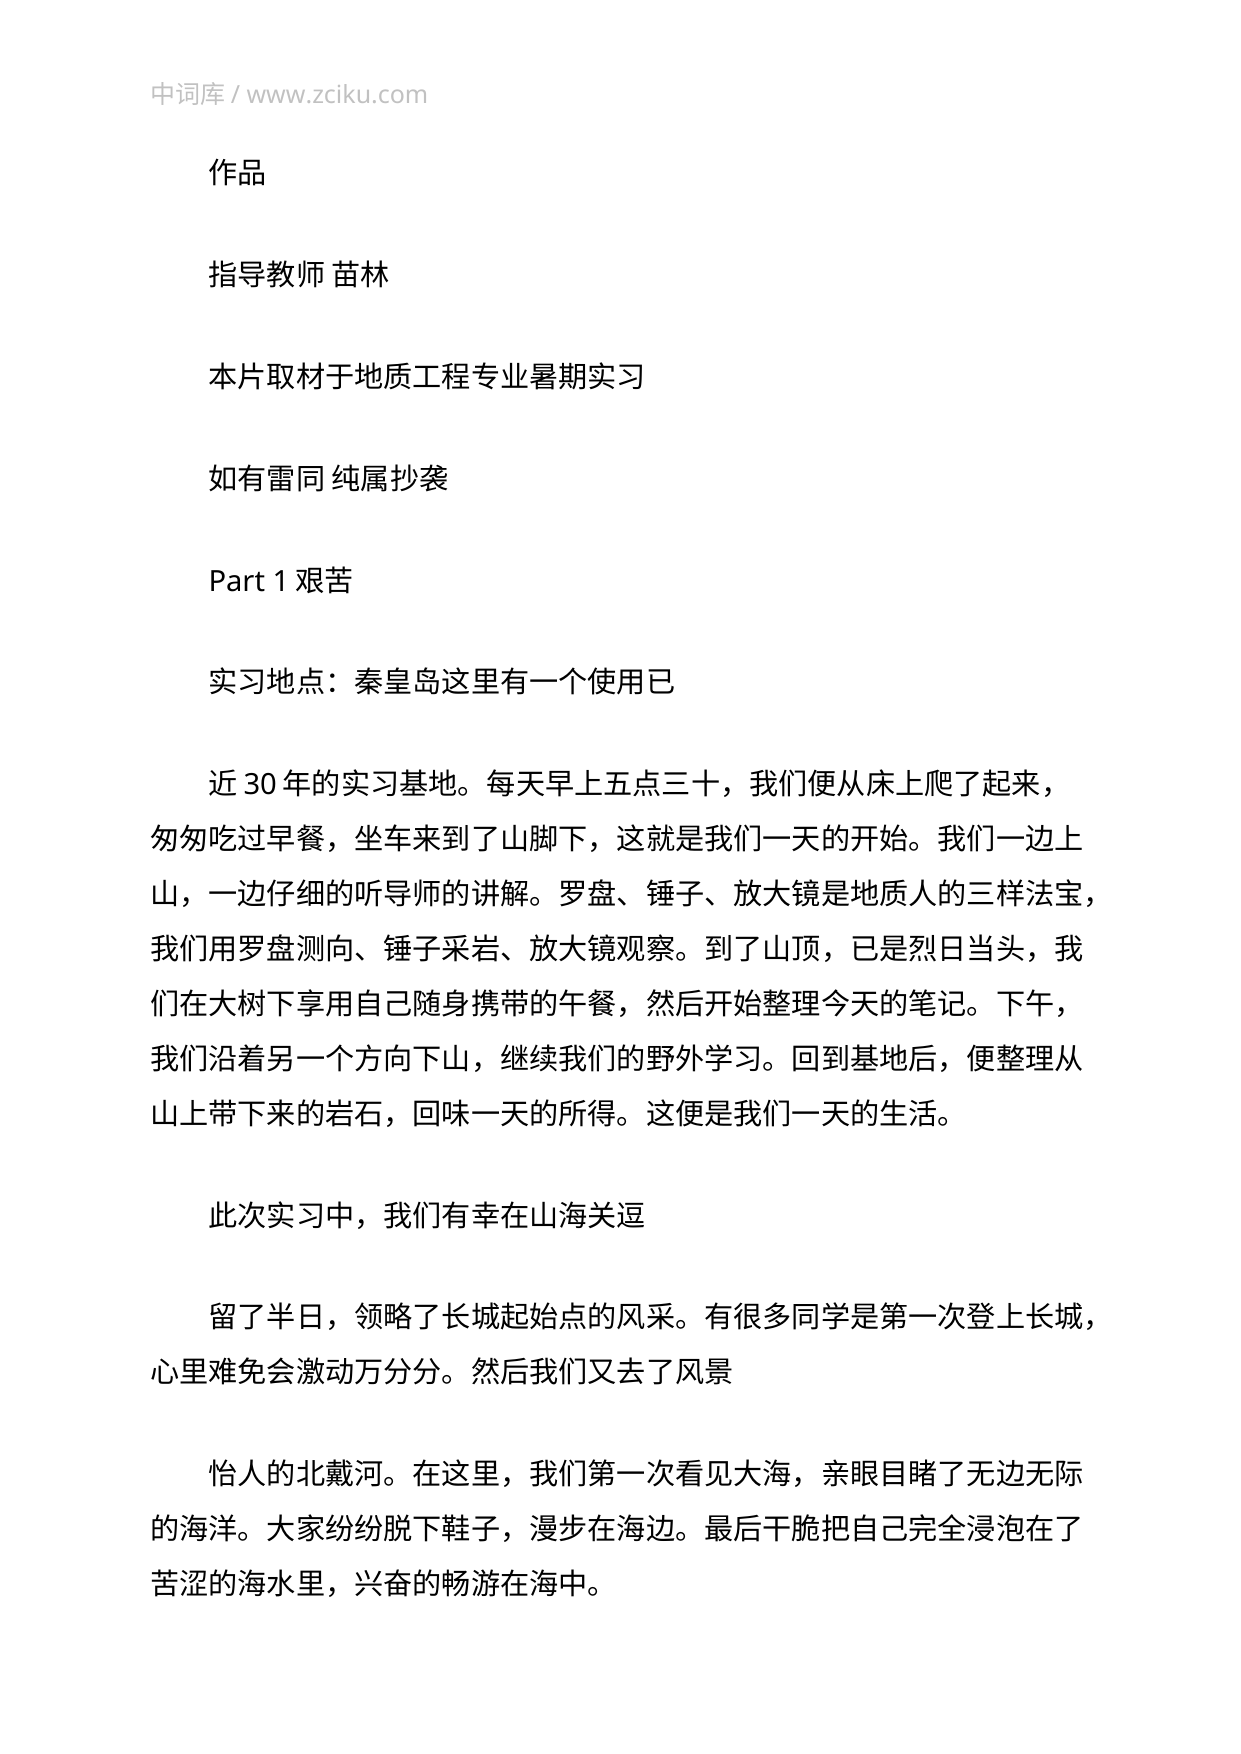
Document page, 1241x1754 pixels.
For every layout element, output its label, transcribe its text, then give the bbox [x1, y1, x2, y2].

text 留了半日，领略了长城起始点的风采。有很多同学是第一次登上长城，心里难免会激动万分分。然后我们又去了风景 [150, 1294, 1090, 1391]
text 指导教师 苗林 [150, 252, 1090, 294]
text 实习地点：秦皇岛这里有一个使用已 [150, 659, 1090, 701]
text 此次实习中，我们有幸在山海关逗 [150, 1192, 1090, 1234]
text 作品 [150, 150, 1090, 192]
text 近30年的实习基地。每天早上五点三十，我们便从床上爬了起来，匆匆吃过早餐，坐车来到了山脚下，这就是我们一天的开始。我们一边上山，一边仔细的听导师的讲解。罗盘、锤子、放大镜是地质人的三样法宝，我们用罗盘测向、锤子采岩、放大镜观察。到了山顶，已是烈日当头，我们在大树下享用自己随身携带的午餐，然后开始整理今天的笔记。下午，我们沿着另一个方向下山，继续我们的野外学习。回到基地后，便整理从山上带下来的岩石，回味一天的所得。这便是我们一天的生活。 [150, 761, 1090, 1133]
text 如有雷同 纯属抄袭 [150, 455, 1090, 498]
text Part 1艰苦 [150, 557, 1090, 599]
text 怡人的北戴河。在这里，我们第一次看见大海，亲眼目睹了无边无际的海洋。大家纷纷脱下鞋子，漫步在海边。最后干脆把自己完全浸泡在了苦涩的海水里，兴奋的畅游在海中。 [150, 1451, 1090, 1603]
text 本片取材于地质工程专业暑期实习 [150, 353, 1090, 396]
